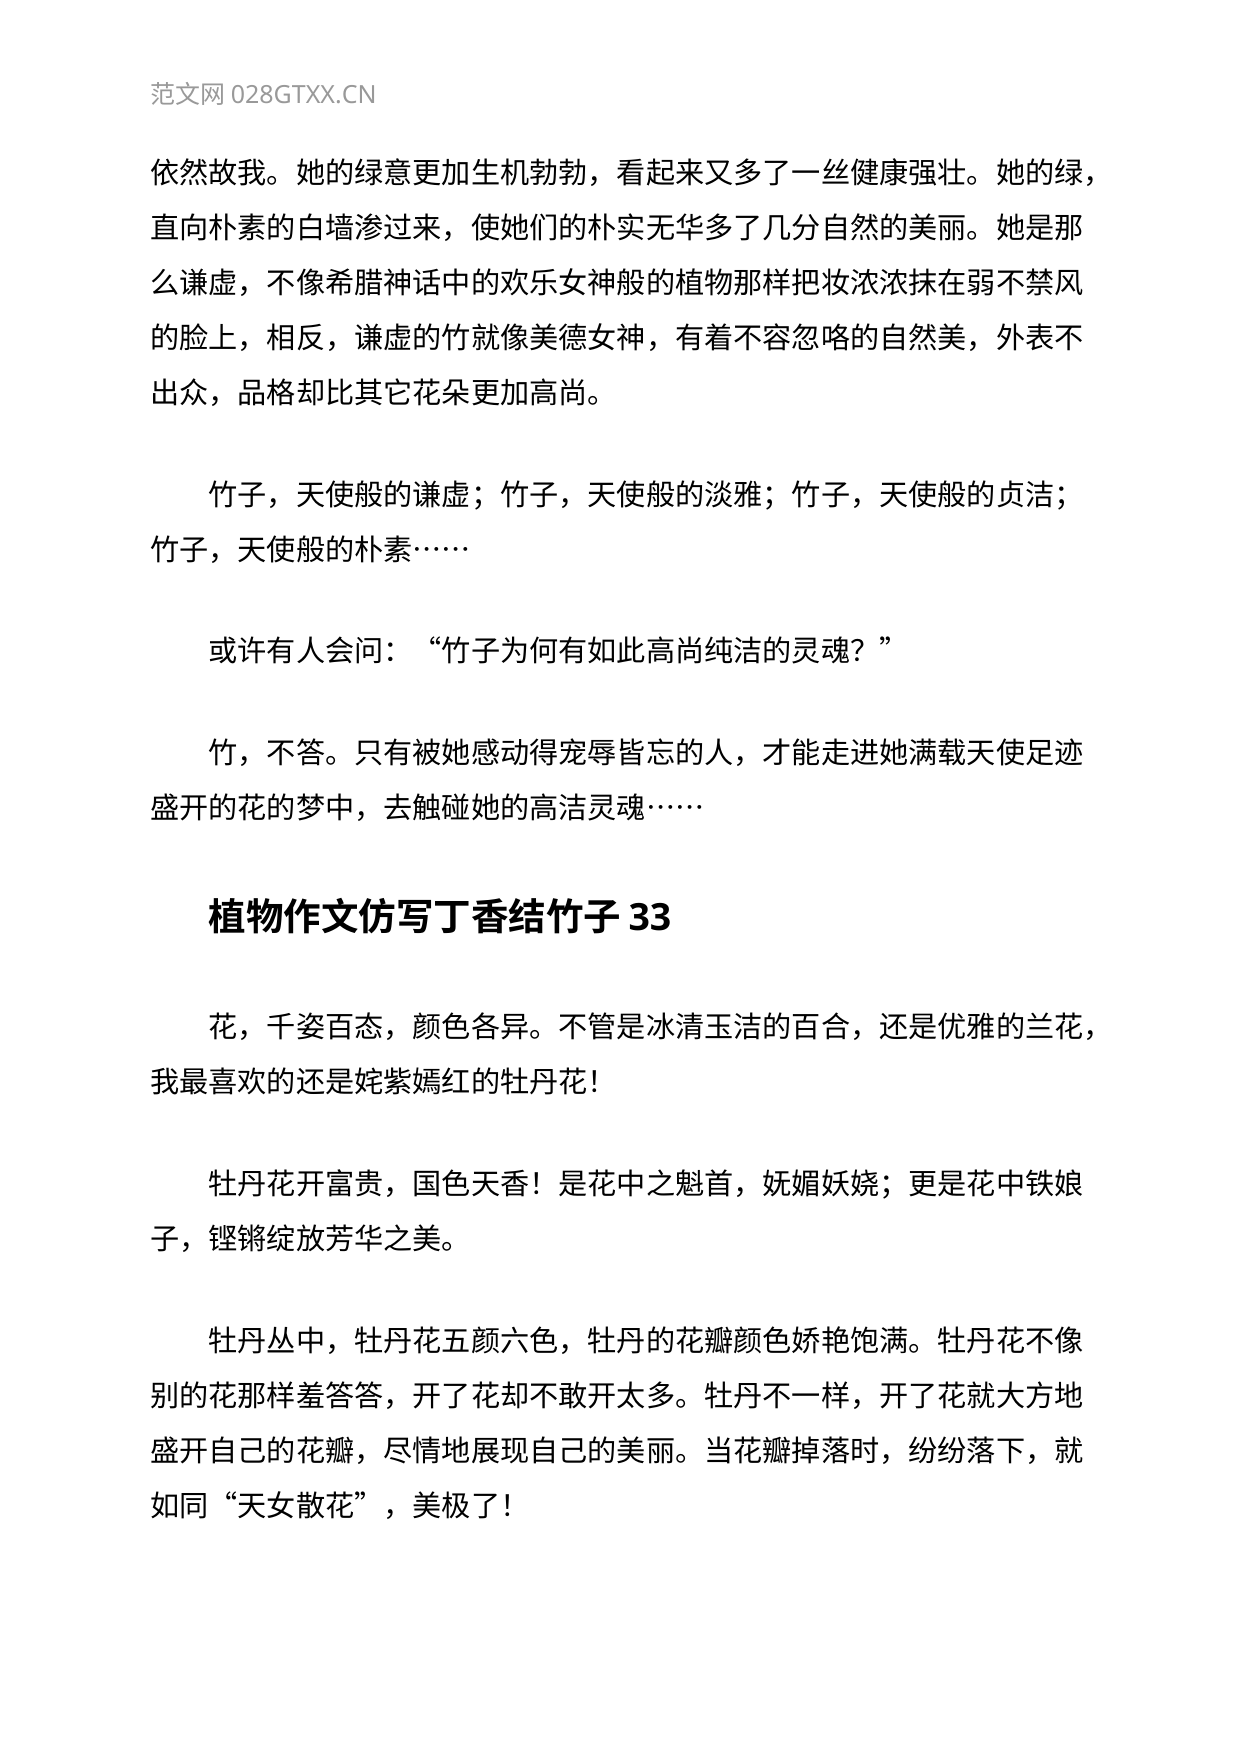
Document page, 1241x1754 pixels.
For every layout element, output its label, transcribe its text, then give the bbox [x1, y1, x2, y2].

text 或许有人会问：“竹子为何有如此高尚纯洁的灵魂？” [150, 628, 1090, 670]
text 牡丹丛中，牡丹花五颜六色，牡丹的花瓣颜色娇艳饱满。牡丹花不像别的花那样羞答答，开了花却不敢开太多。牡丹不一样，开了花就大方地盛开自己的花瓣，尽情地展现自己的美丽。当花瓣掉落时，纷纷落下，就如同“天女散花”，美极了！ [150, 1317, 1090, 1524]
text 牡丹花开富贵，国色天香！是花中之魁首，妩媚妖娆；更是花中铁娘子，铿锵绽放芳华之美。 [150, 1161, 1090, 1258]
text 植物作文仿写丁香结竹子33 [150, 886, 1090, 941]
text 花，千姿百态，颜色各异。不管是冰清玉洁的百合，还是优雅的兰花，我最喜欢的还是姹紫嫣红的牡丹花！ [150, 1004, 1090, 1101]
text 竹子，天使般的谦虚；竹子，天使般的淡雅；竹子，天使般的贞洁；竹子，天使般的朴素…… [150, 471, 1090, 568]
text 竹，不答。只有被她感动得宠辱皆忘的人，才能走进她满载天使足迹盛开的花的梦中，去触碰她的高洁灵魂…… [150, 730, 1090, 827]
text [150, 150, 1090, 412]
